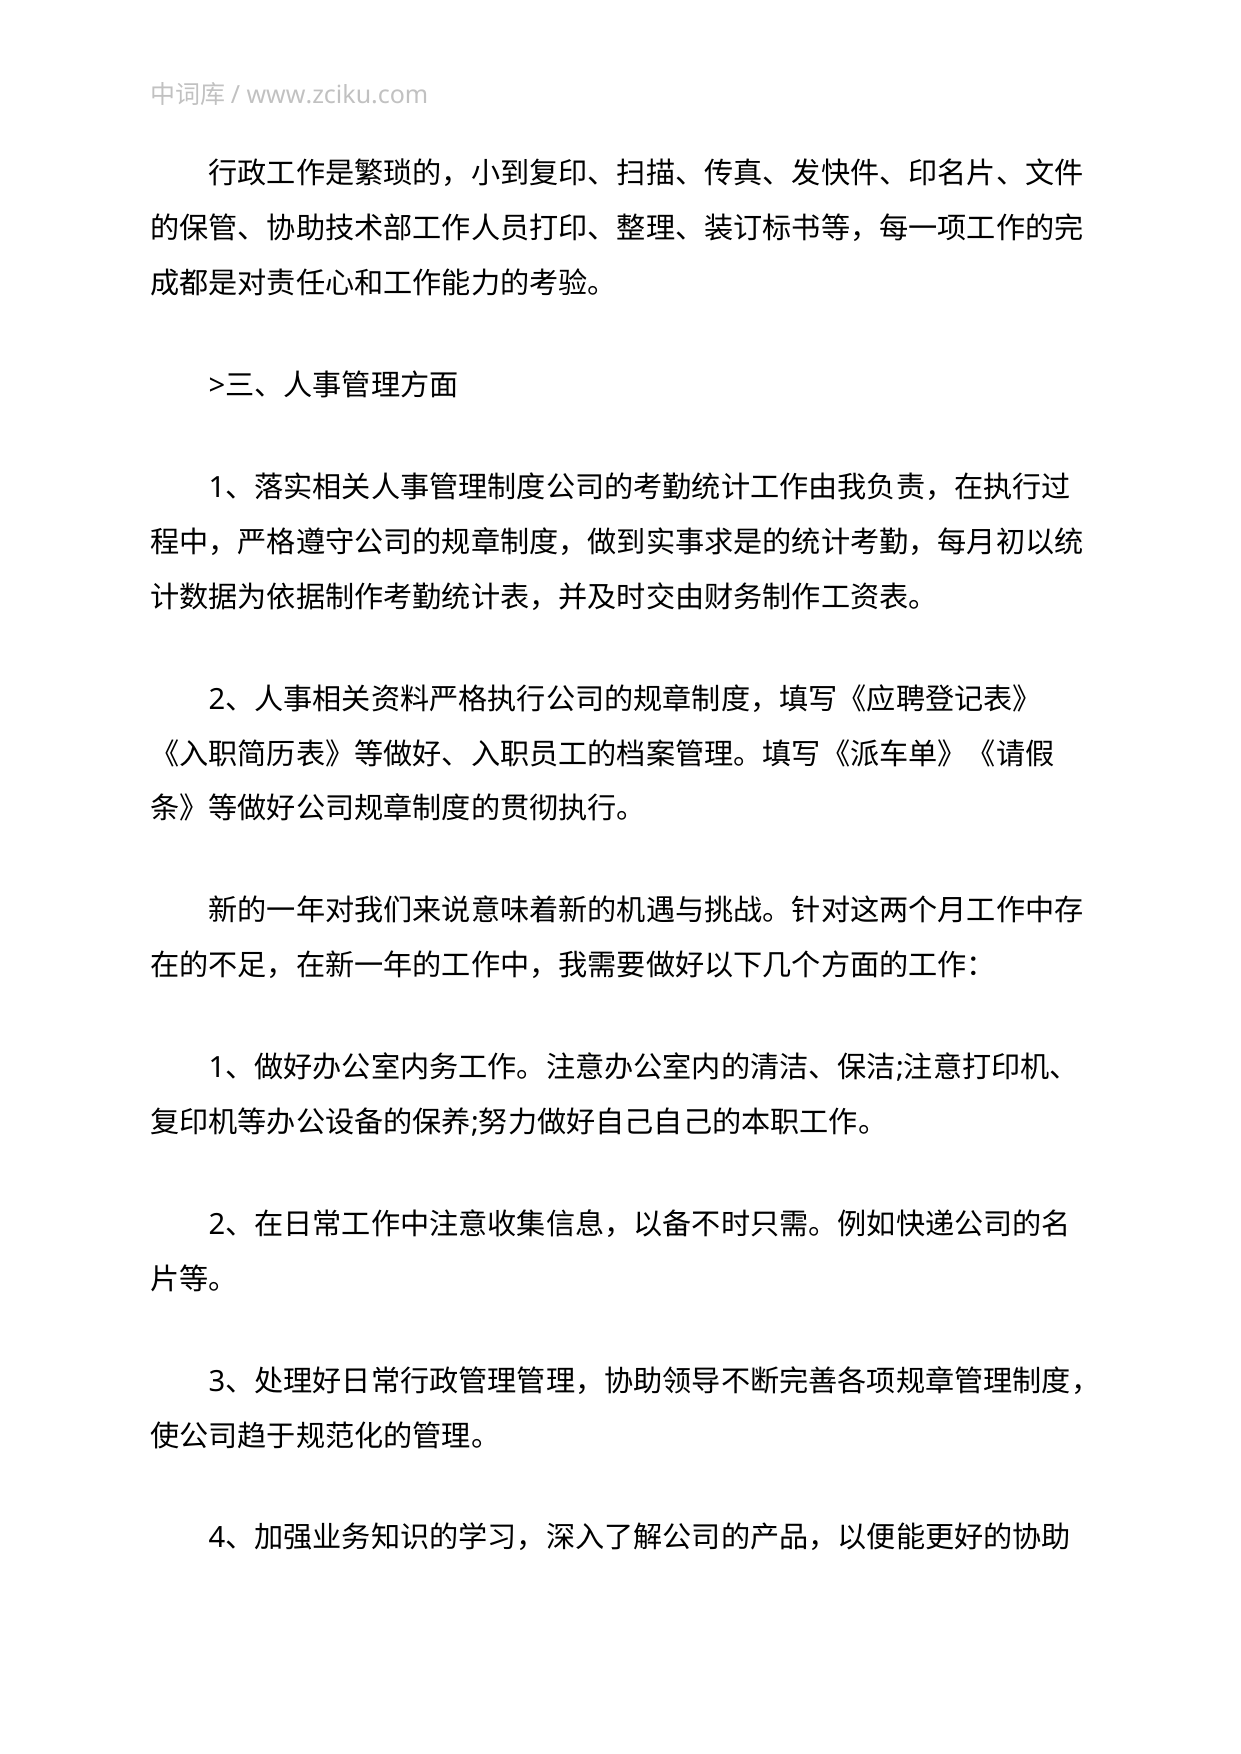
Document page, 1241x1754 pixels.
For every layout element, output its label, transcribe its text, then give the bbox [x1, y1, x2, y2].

text 新的一年对我们来说意味着新的机遇与挑战。针对这两个月工作中存在的不足，在新一年的工作中，我需要做好以下几个方面的工作： [150, 887, 1090, 984]
text 2、人事相关资料严格执行公司的规章制度，填写《应聘登记表》《入职简历表》等做好、入职员工的档案管理。填写《派车单》《请假条》等做好公司规章制度的贯彻执行。 [150, 675, 1090, 827]
text 1、落实相关人事管理制度公司的考勤统计工作由我负责，在执行过程中，严格遵守公司的规章制度，做到实事求是的统计考勤，每月初以统计数据为依据制作考勤统计表，并及时交由财务制作工资表。 [150, 463, 1090, 616]
text 3、处理好日常行政管理管理，协助领导不断完善各项规章管理制度，使公司趋于规范化的管理。 [150, 1357, 1090, 1454]
text 2、在日常工作中注意收集信息，以备不时只需。例如快递公司的名片等。 [150, 1201, 1090, 1298]
text >三、人事管理方面 [150, 362, 1090, 404]
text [150, 1514, 1090, 1556]
text 1、做好办公室内务工作。注意办公室内的清洁、保洁;注意打印机、复印机等办公设备的保养;努力做好自己自己的本职工作。 [150, 1043, 1090, 1141]
text 行政工作是繁琐的，小到复印、扫描、传真、发快件、印名片、文件的保管、协助技术部工作人员打印、整理、装订标书等，每一项工作的完成都是对责任心和工作能力的考验。 [150, 150, 1090, 302]
